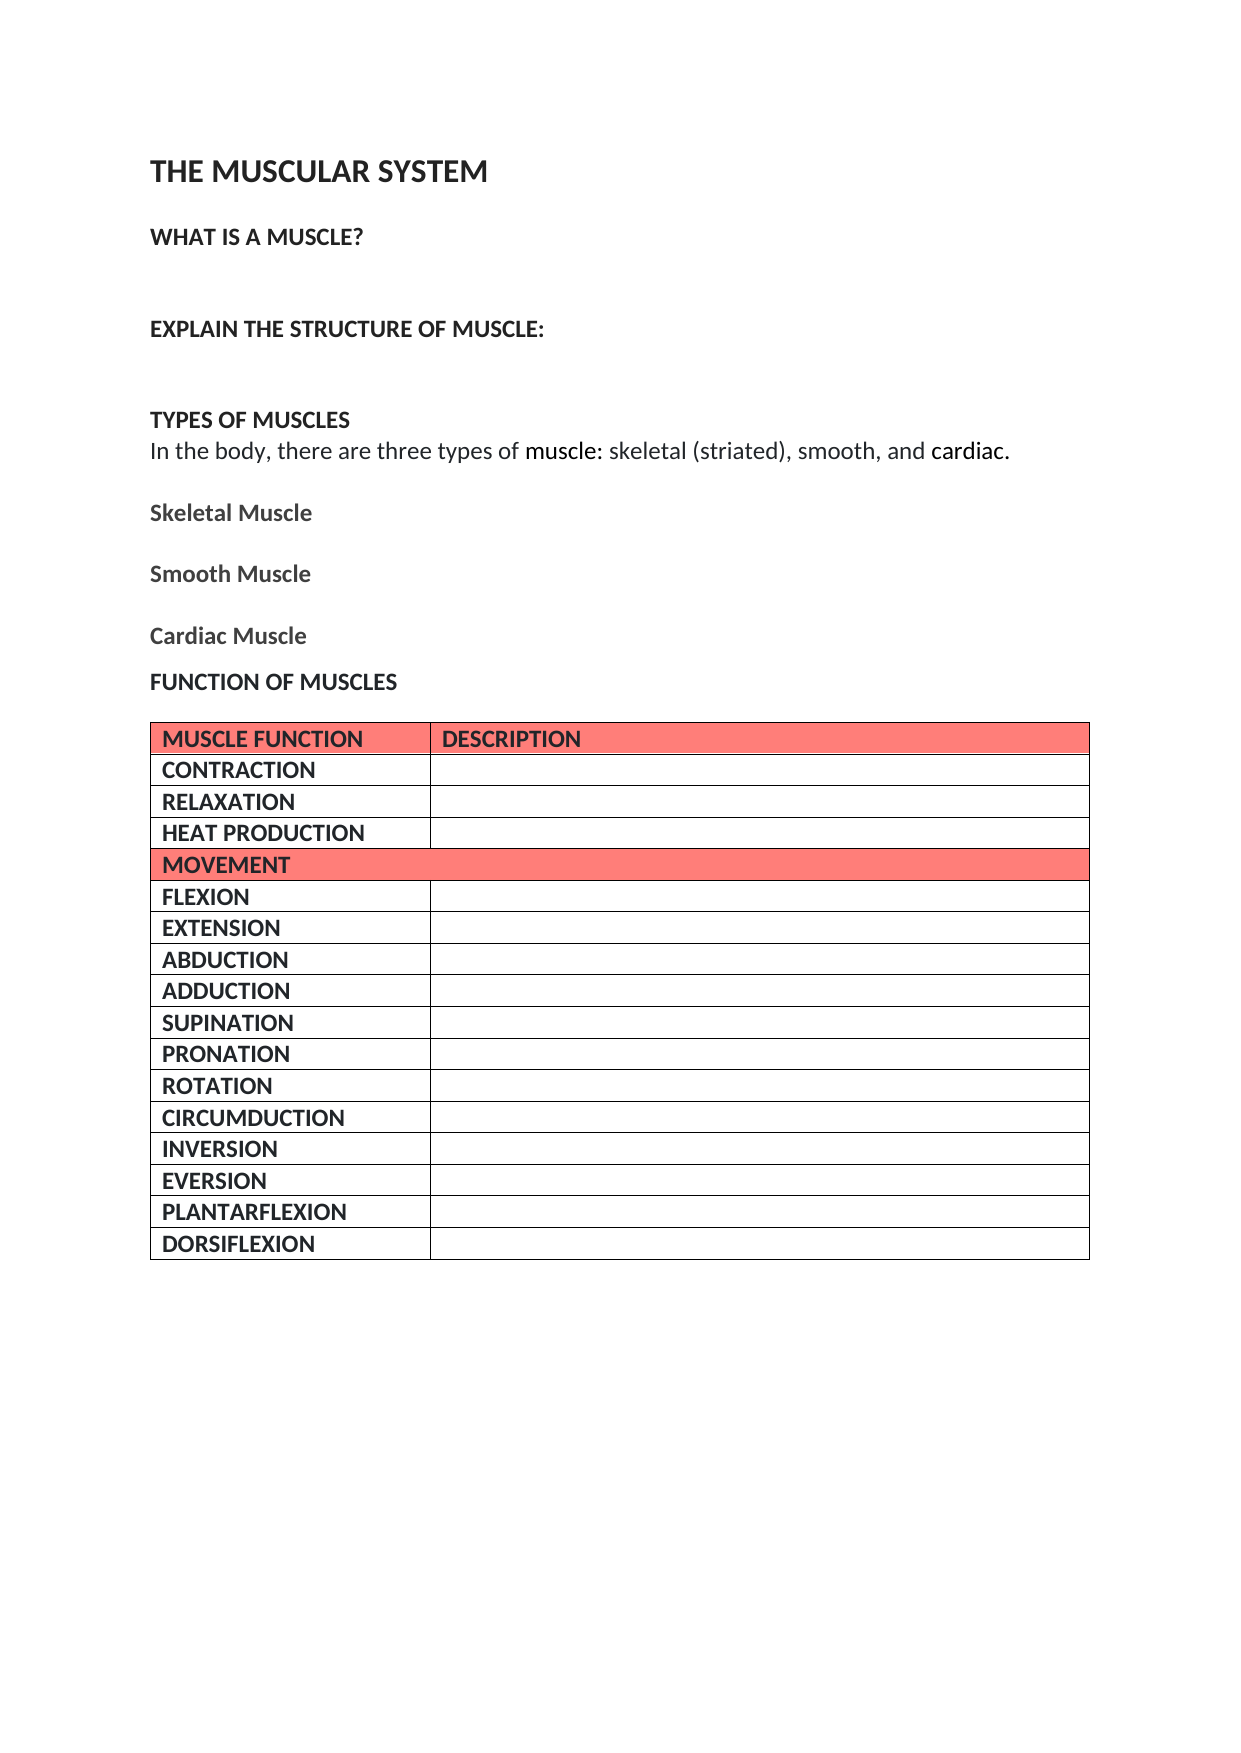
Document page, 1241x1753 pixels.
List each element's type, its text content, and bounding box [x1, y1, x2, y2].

text WHAT IS A MUSCLE? [150, 221, 1090, 252]
table_cell [431, 1165, 1089, 1195]
table_header MUSCLE FUNCTION [151, 723, 430, 753]
table_cell [431, 1196, 1089, 1227]
table_cell FLEXION [151, 881, 430, 911]
table_cell [431, 912, 1089, 943]
subtitle Smooth Muscle [150, 558, 1090, 589]
table_cell [431, 755, 1089, 785]
table_cell DORSIFLEXION [151, 1228, 430, 1258]
table_cell MOVEMENT [151, 849, 1089, 880]
table_cell [431, 1070, 1089, 1101]
table_cell ROTATION [151, 1070, 430, 1101]
table_header DESCRIPTION [431, 723, 1089, 753]
table_cell [431, 975, 1089, 1006]
table_cell [431, 786, 1089, 817]
table_cell ABDUCTION [151, 944, 430, 974]
text In the body, there are three types of muscle: skeletal (striated), smooth, and cardiac. [150, 435, 1090, 465]
table_cell EVERSION [151, 1165, 430, 1195]
table_cell PRONATION [151, 1039, 430, 1069]
table_cell ADDUCTION [151, 975, 430, 1006]
table_cell SUPINATION [151, 1007, 430, 1037]
text THE MUSCULAR SYSTEM [150, 150, 1090, 191]
table_cell [431, 818, 1089, 848]
table_cell RELAXATION [151, 786, 430, 817]
subtitle Skeletal Muscle [150, 497, 1090, 527]
table_cell CIRCUMDUCTION [151, 1102, 430, 1132]
table_cell EXTENSION [151, 912, 430, 943]
table_cell [431, 1133, 1089, 1164]
table_cell CONTRACTION [151, 755, 430, 785]
table_cell PLANTARFLEXION [151, 1196, 430, 1227]
text TYPES OF MUSCLES [150, 404, 1090, 435]
table_cell [431, 1102, 1089, 1132]
table_cell INVERSION [151, 1133, 430, 1164]
subtitle Cardiac Muscle [150, 620, 1090, 651]
table_cell [431, 1039, 1089, 1069]
table_cell [431, 944, 1089, 974]
table_cell [431, 881, 1089, 911]
table_cell HEAT PRODUCTION [151, 818, 430, 848]
text FUNCTION OF MUSCLES [150, 666, 1090, 697]
table_cell [431, 1228, 1089, 1258]
table_cell [431, 1007, 1089, 1037]
text EXPLAIN THE STRUCTURE OF MUSCLE: [150, 313, 1090, 343]
